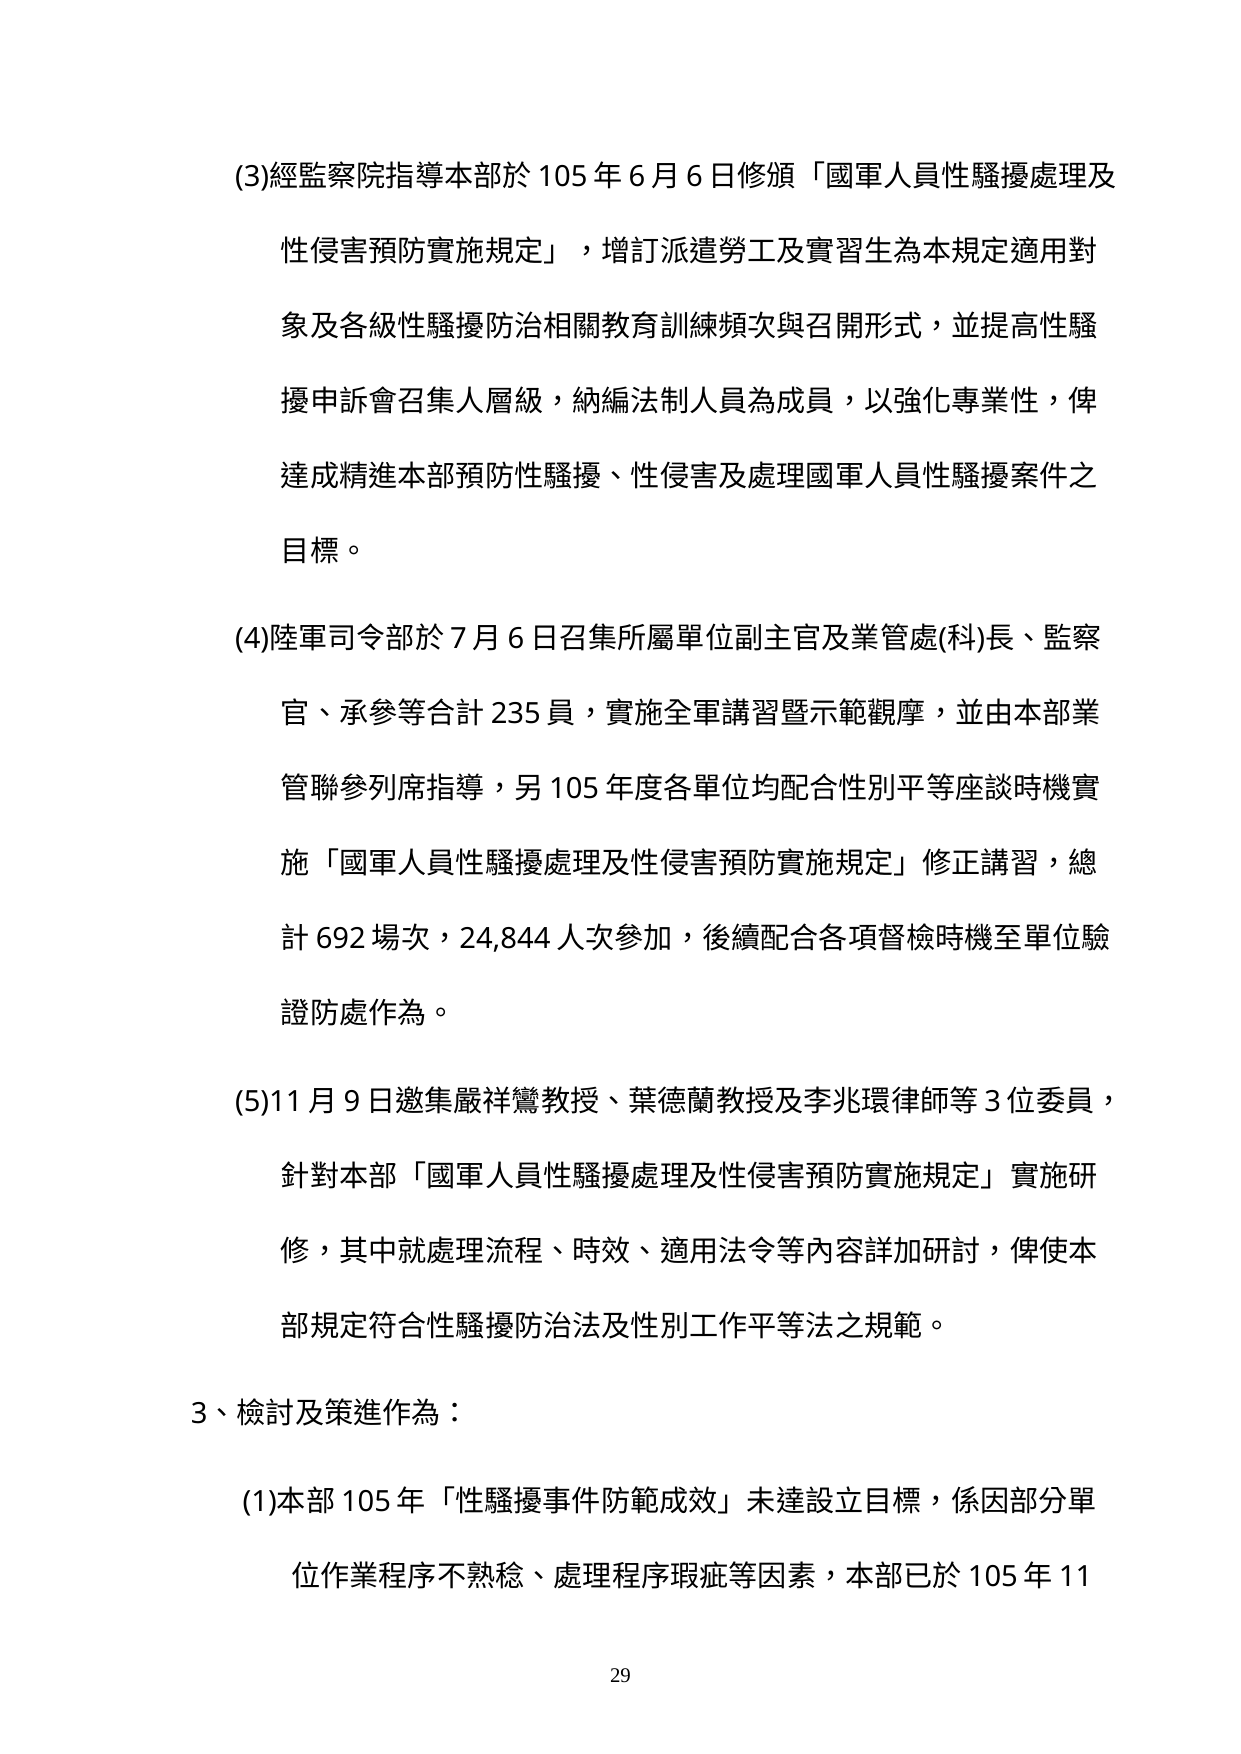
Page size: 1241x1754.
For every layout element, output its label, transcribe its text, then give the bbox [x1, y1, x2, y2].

text (4)陸軍司令部於7月6日召集所屬單位副主官及業管處(科)長、監察官、承參等合計235員，實施全軍講習暨示範觀摩，並由本部業管聯參列席指導，另105年度各單位均配合性別平等座談時機實施「國軍人員性騷擾處理及性侵害預防實施規定」修正講習，總計692場次，24,844人次參加，後續配合各項督檢時機至單位驗證防處作為。 [235, 598, 1122, 1048]
list 3、檢討及策進作為： [191, 1373, 1122, 1448]
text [235, 1461, 1122, 1611]
text (5)11月9日邀集嚴祥鸞教授、葉德蘭教授及李兆環律師等3位委員，針對本部「國軍人員性騷擾處理及性侵害預防實施規定」實施研修，其中就處理流程、時效、適用法令等內容詳加研討，俾使本部規定符合性騷擾防治法及性別工作平等法之規範。 [235, 1061, 1122, 1361]
text (3)經監察院指導本部於105年6月6日修頒「國軍人員性騷擾處理及性侵害預防實施規定」，增訂派遣勞工及實習生為本規定適用對象及各級性騷擾防治相關教育訓練頻次與召開形式，並提高性騷擾申訴會召集人層級，納編法制人員為成員，以強化專業性，俾達成精進本部預防性騷擾、性侵害及處理國軍人員性騷擾案件之目標。 [235, 136, 1122, 586]
